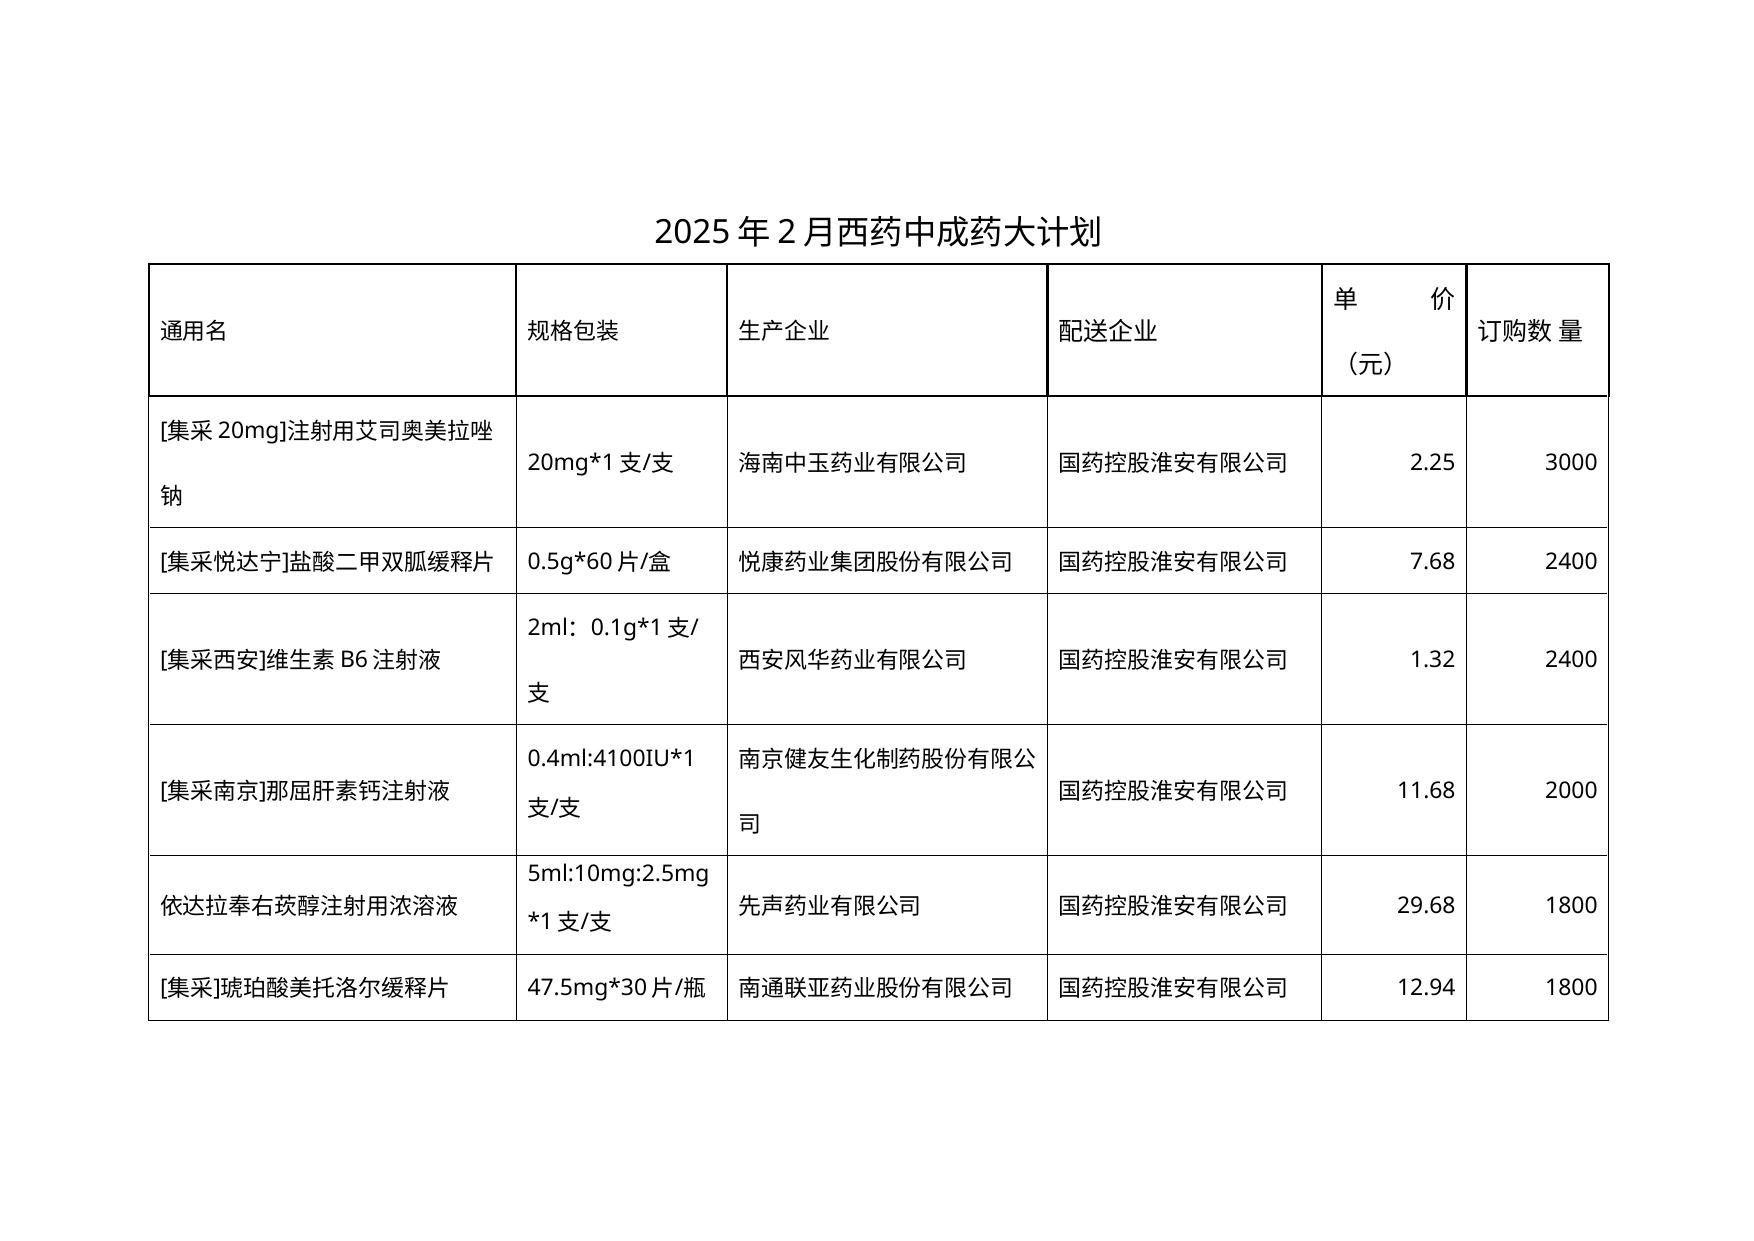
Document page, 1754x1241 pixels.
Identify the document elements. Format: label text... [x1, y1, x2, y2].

table_cell [集采西安]维生素B6注射液 [149, 593, 516, 724]
table_cell 国药控股淮安有限公司 [1048, 528, 1321, 593]
table_cell 国药控股淮安有限公司 [1048, 955, 1321, 1019]
table_cell 7.68 [1322, 528, 1466, 593]
table_cell 2.25 [1322, 397, 1466, 527]
table_cell 11.68 [1322, 725, 1466, 855]
table_cell 2ml：0.1g*1支/支 [517, 594, 727, 724]
table_cell 0.4ml:4100IU*1支/支 [517, 725, 727, 855]
table_cell 通用名 [150, 265, 515, 395]
table_cell 订购数 量 [1468, 265, 1608, 395]
table_cell 国药控股淮安有限公司 [1048, 856, 1321, 953]
table_cell 3000 [1467, 395, 1608, 527]
table_cell 配送企业 [1049, 265, 1321, 395]
table_cell 47.5mg*30片/瓶 [517, 955, 727, 1019]
table_cell 规格包装 [517, 265, 726, 395]
table_cell 南京健友生化制药股份有限公司 [728, 725, 1047, 855]
table_cell 5ml:10mg:2.5mg*1支/支 [517, 856, 727, 953]
table_cell 12.94 [1322, 955, 1466, 1019]
table_header 2025年2月西药中成药大计划 [149, 198, 1608, 263]
table_cell 2400 [1467, 527, 1608, 593]
table_cell 1800 [1467, 954, 1608, 1019]
table_cell [集采20mg]注射用艾司奥美拉唑钠 [149, 397, 516, 527]
table_cell 国药控股淮安有限公司 [1048, 397, 1321, 527]
table_cell 2400 [1467, 593, 1608, 724]
table_cell 20mg*1支/支 [517, 397, 727, 527]
table_cell 2000 [1467, 724, 1608, 855]
table_cell 先声药业有限公司 [728, 856, 1047, 953]
table_cell 依达拉奉右莰醇注射用浓溶液 [149, 855, 516, 953]
table_cell 国药控股淮安有限公司 [1048, 725, 1321, 855]
table_cell 南通联亚药业股份有限公司 [728, 955, 1047, 1019]
table_cell 单价（元） [1323, 265, 1465, 395]
table_cell 西安风华药业有限公司 [728, 594, 1047, 724]
table_cell 1800 [1467, 855, 1608, 953]
table_cell 0.5g*60片/盒 [517, 528, 727, 593]
table_cell [集采悦达宁]盐酸二甲双胍缓释片 [149, 527, 516, 593]
table_cell 海南中玉药业有限公司 [728, 397, 1047, 527]
table_cell 悦康药业集团股份有限公司 [728, 528, 1047, 593]
table_cell [集采]琥珀酸美托洛尔缓释片 [149, 954, 516, 1019]
table_cell 生产企业 [728, 265, 1046, 395]
table_cell 29.68 [1322, 856, 1466, 953]
table_cell 国药控股淮安有限公司 [1048, 594, 1321, 724]
table_cell [集采南京]那屈肝素钙注射液 [149, 724, 516, 855]
table_cell 1.32 [1322, 594, 1466, 724]
